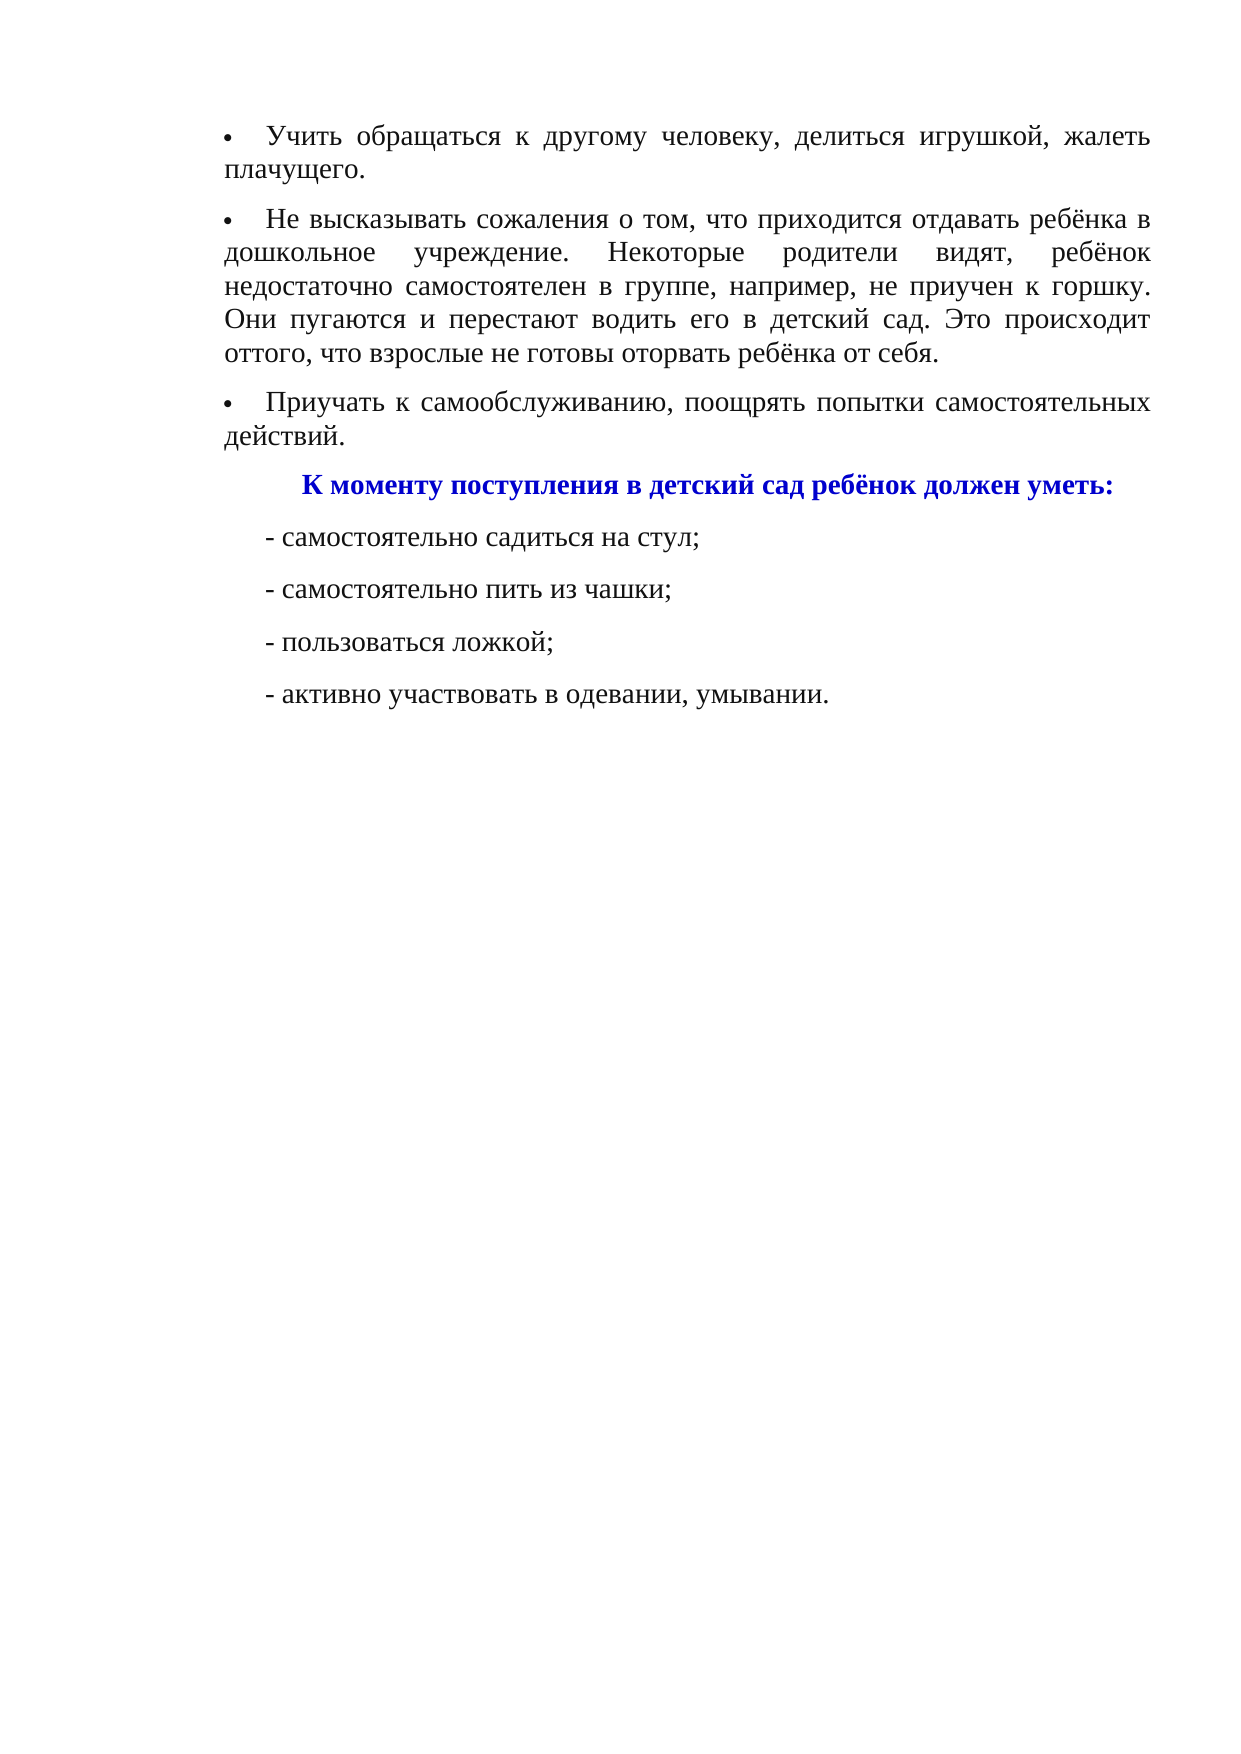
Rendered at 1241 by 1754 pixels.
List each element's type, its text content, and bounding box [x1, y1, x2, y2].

text К моменту поступления в детский сад ребёнок должен уметь: [177, 467, 1152, 500]
text - самостоятельно пить из чашки; [177, 571, 1152, 605]
text - пользоваться ложкой; [177, 624, 1152, 657]
text  Учить обращаться к другому человеку, делиться игрушкой, жалеть плачущего. [224, 118, 1152, 185]
text  Приучать к самообслуживанию, поощрять попытки самостоятельных действий. [224, 384, 1152, 451]
text - активно участвовать в одевании, умывании. [177, 676, 1152, 709]
text - самостоятельно садиться на стул; [177, 519, 1152, 553]
text  Не высказывать сожаления о том, что приходится отдавать ребёнка в дошкольное учреждение. Некоторые родители видят, ребёнок недостаточно самостоятелен в группе, например, не приучен к горшку. Они пугаются и перестают водить его в детский сад. Это происходит оттого, что взрослые не готовы оторвать ребёнка от себя. [224, 201, 1152, 368]
